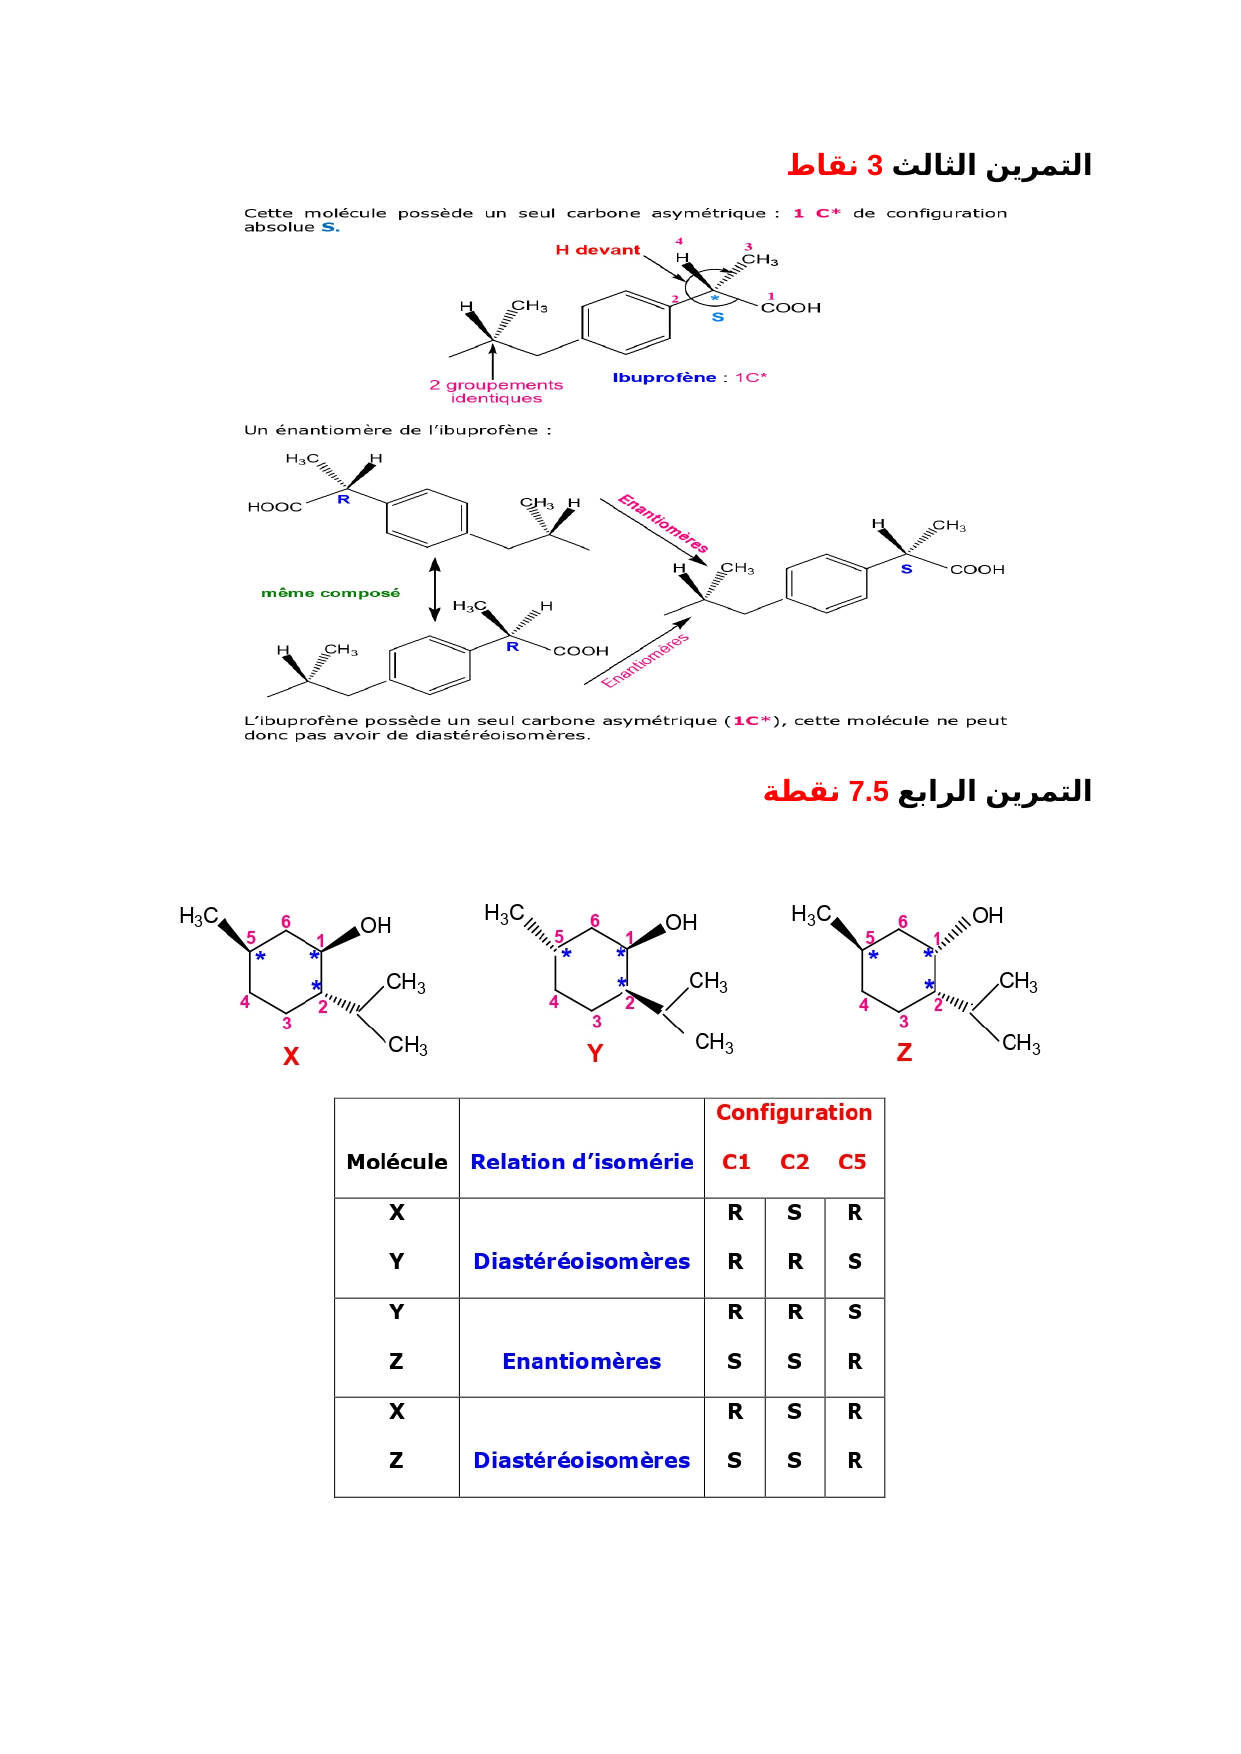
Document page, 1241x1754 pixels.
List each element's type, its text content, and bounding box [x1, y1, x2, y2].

picture [148, 886, 1093, 1522]
text التمرين الثالث 3 نقاط [148, 148, 1093, 181]
picture [212, 207, 1028, 749]
text التمرين الرابع 7.5 نقطة [148, 774, 1093, 807]
